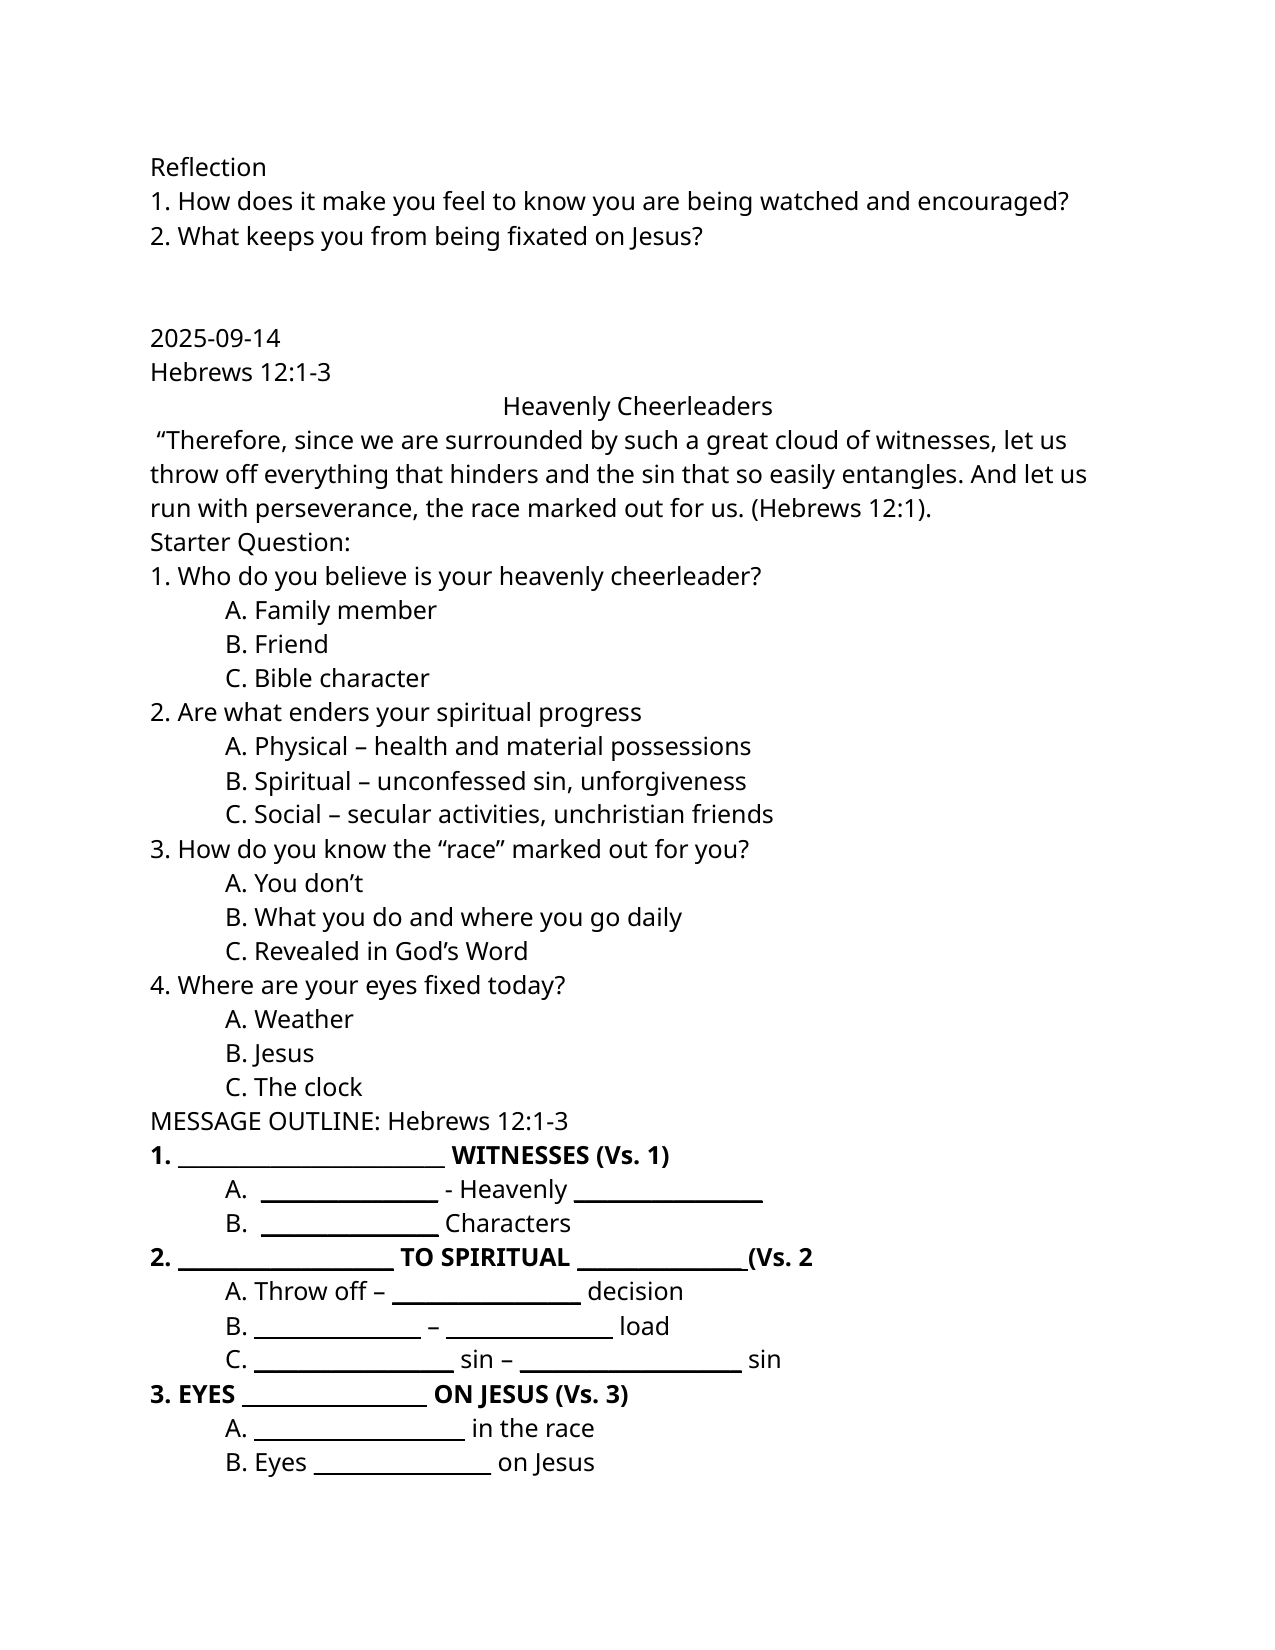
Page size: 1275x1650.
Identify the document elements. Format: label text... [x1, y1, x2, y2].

text 3. How do you know the “race” marked out for you? [150, 831, 1125, 865]
text C. Revealed in God’s Word [150, 933, 1125, 967]
text A. Throw off – _________________ decision [150, 1274, 1125, 1308]
text B. What you do and where you go daily [150, 899, 1125, 933]
text A. ________________ - Heavenly _________________ [150, 1172, 1125, 1206]
text C. Social – secular activities, unchristian friends [150, 797, 1125, 831]
text Reflection [150, 150, 1125, 184]
text B. Spiritual – unconfessed sin, unforgiveness [150, 763, 1125, 797]
text A. ___________________ in the race [150, 1410, 1125, 1444]
text “Therefore, since we are surrounded by such a great cloud of witnesses, let us throw off everything that hinders and the sin that so easily entangles. And let us run with perseverance, the race marked out for us. (Hebrews 12:1). [150, 422, 1125, 525]
text 1. How does it make you feel to know you are being watched and encouraged? [150, 184, 1125, 218]
text C. The clock [150, 1070, 1125, 1104]
text MESSAGE OUTLINE: Hebrews 12:1-3 [150, 1104, 1125, 1138]
text 4. Where are your eyes fixed today? [150, 967, 1125, 1002]
text B. _______________ – _______________ load [150, 1308, 1125, 1342]
text 2025-09-14 [150, 320, 1125, 354]
text B. Jesus [150, 1036, 1125, 1070]
text B. Friend [150, 627, 1125, 661]
text 3. EYES __________________ ON JESUS (Vs. 3) [150, 1376, 1125, 1410]
text Starter Question: [150, 525, 1125, 559]
text B. Eyes ________________ on Jesus [150, 1444, 1125, 1478]
text A. Weather [150, 1002, 1125, 1036]
text 1. __________________________ WITNESSES (Vs. 1) [150, 1138, 1125, 1172]
text Hebrews 12:1-3 [150, 354, 1125, 388]
text 2. What keeps you from being fixated on Jesus? [150, 218, 1125, 252]
text B. ________________ Characters [150, 1206, 1125, 1240]
text C. Bible character [150, 661, 1125, 695]
text 2. _____________________ TO SPIRITUAL ________________ (Vs. 2 [150, 1240, 1125, 1274]
text 2. Are what enders your spiritual progress [150, 695, 1125, 729]
text A. Family member [150, 593, 1125, 627]
text A. You don’t [150, 865, 1125, 899]
text C. __________________ sin – ____________________ sin [150, 1342, 1125, 1376]
text A. Physical – health and material possessions [150, 729, 1125, 763]
text 1. Who do you believe is your heavenly cheerleader? [150, 559, 1125, 593]
text Heavenly Cheerleaders [150, 388, 1125, 422]
